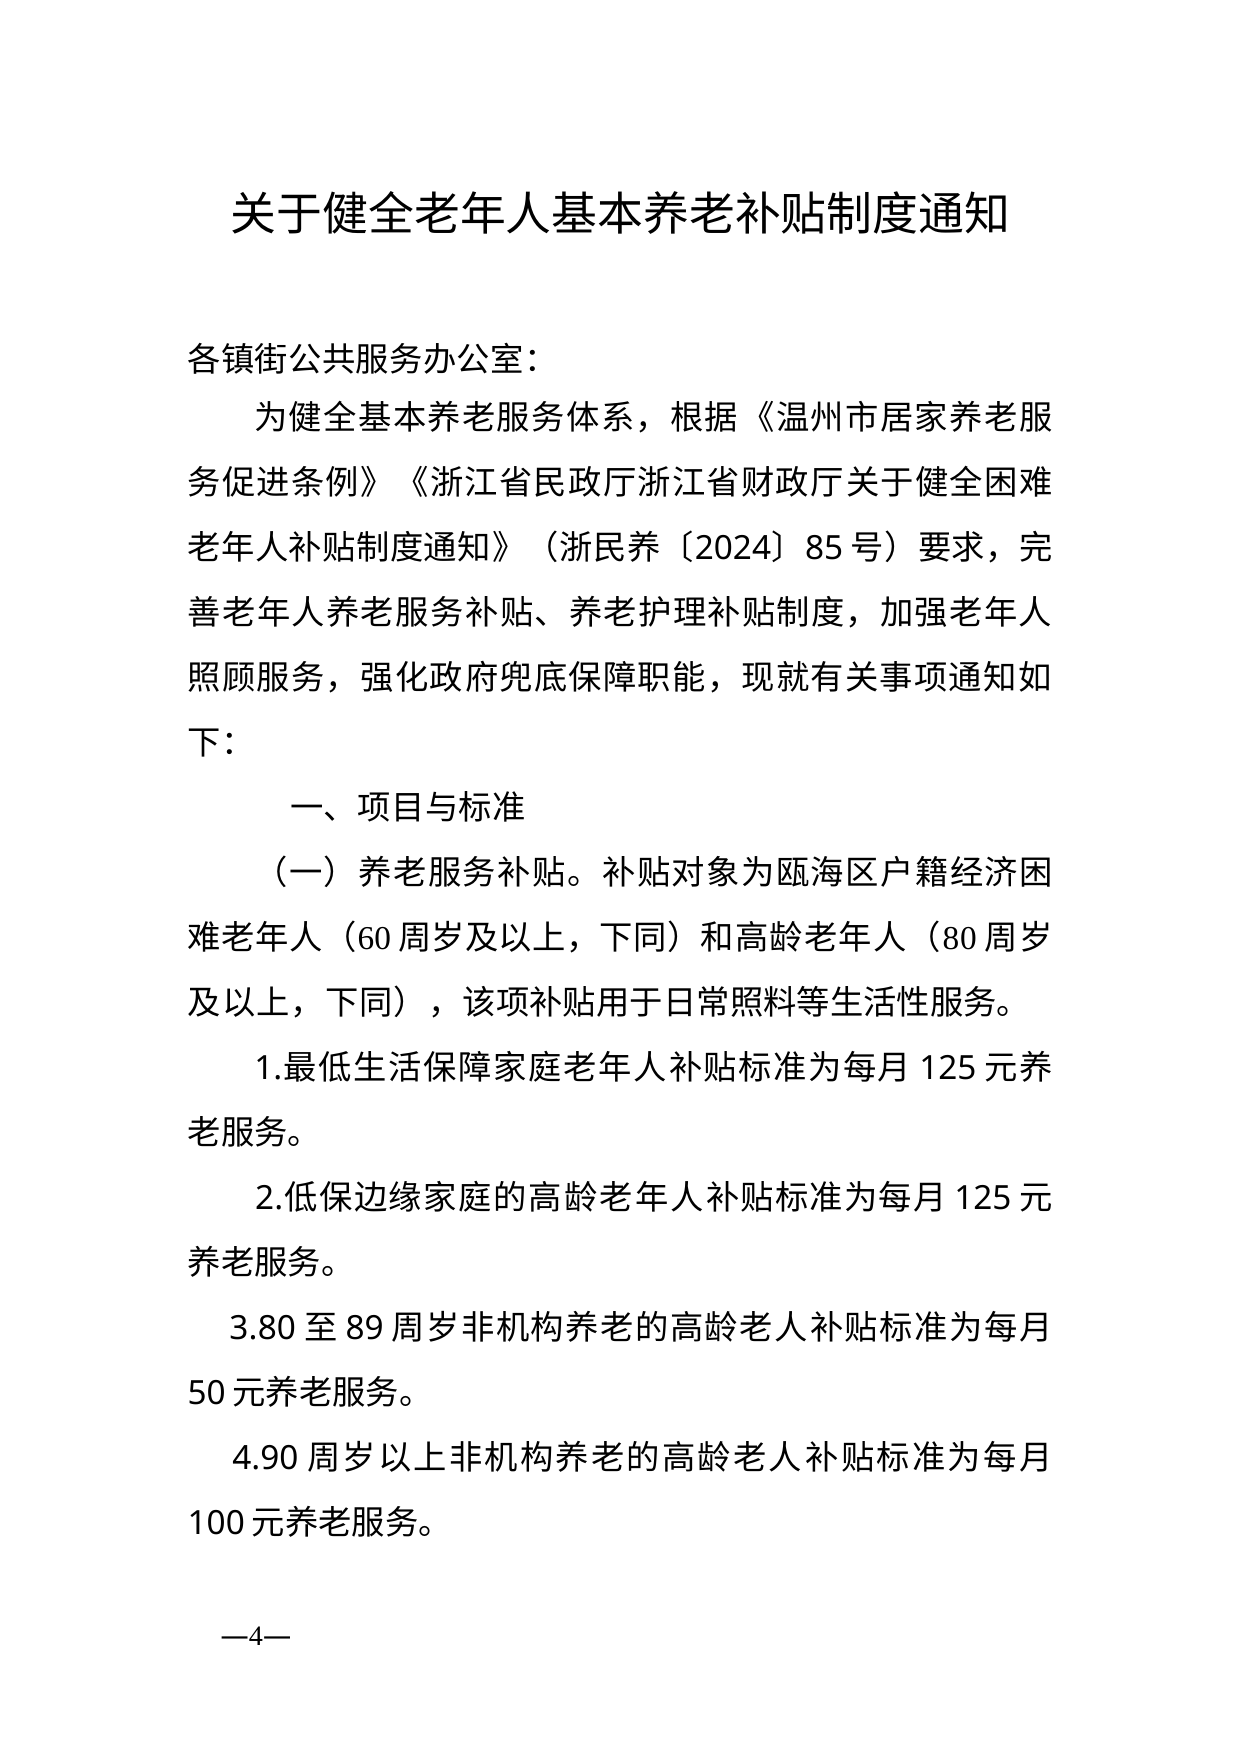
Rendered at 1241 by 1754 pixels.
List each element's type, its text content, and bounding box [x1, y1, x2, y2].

text （一）养老服务补贴。补贴对象为瓯海区户籍经济困难老年人（60周岁及以上，下同）和高龄老年人（80周岁及以上，下同），该项补贴用于日常照料等生活性服务。 [187, 838, 1053, 1033]
text 各镇街公共服务办公室： [187, 324, 1053, 383]
text 为健全基本养老服务体系，根据《温州市居家养老服务促进条例》《浙江省民政厅浙江省财政厅关于健全困难老年人补贴制度通知》（浙民养〔2024〕85号）要求，完善老年人养老服务补贴、养老护理补贴制度，加强老年人照顾服务，强化政府兜底保障职能，现就有关事项通知如下： [187, 383, 1053, 773]
text 一、项目与标准 [187, 773, 1053, 838]
text 关于健全老年人基本养老补贴制度通知 [187, 162, 1053, 259]
text 2.低保边缘家庭的高龄老年人补贴标准为每月125元养老服务。 3.80至89周岁非机构养老的高龄老人补贴标准为每月50元养老服务。 4.90周岁以上非机构养老的高龄老人补贴标准为每月100元养老服务。 [187, 1163, 1053, 1553]
text 1.最低生活保障家庭老年人补贴标准为每月125元养老服务。 [187, 1033, 1053, 1163]
